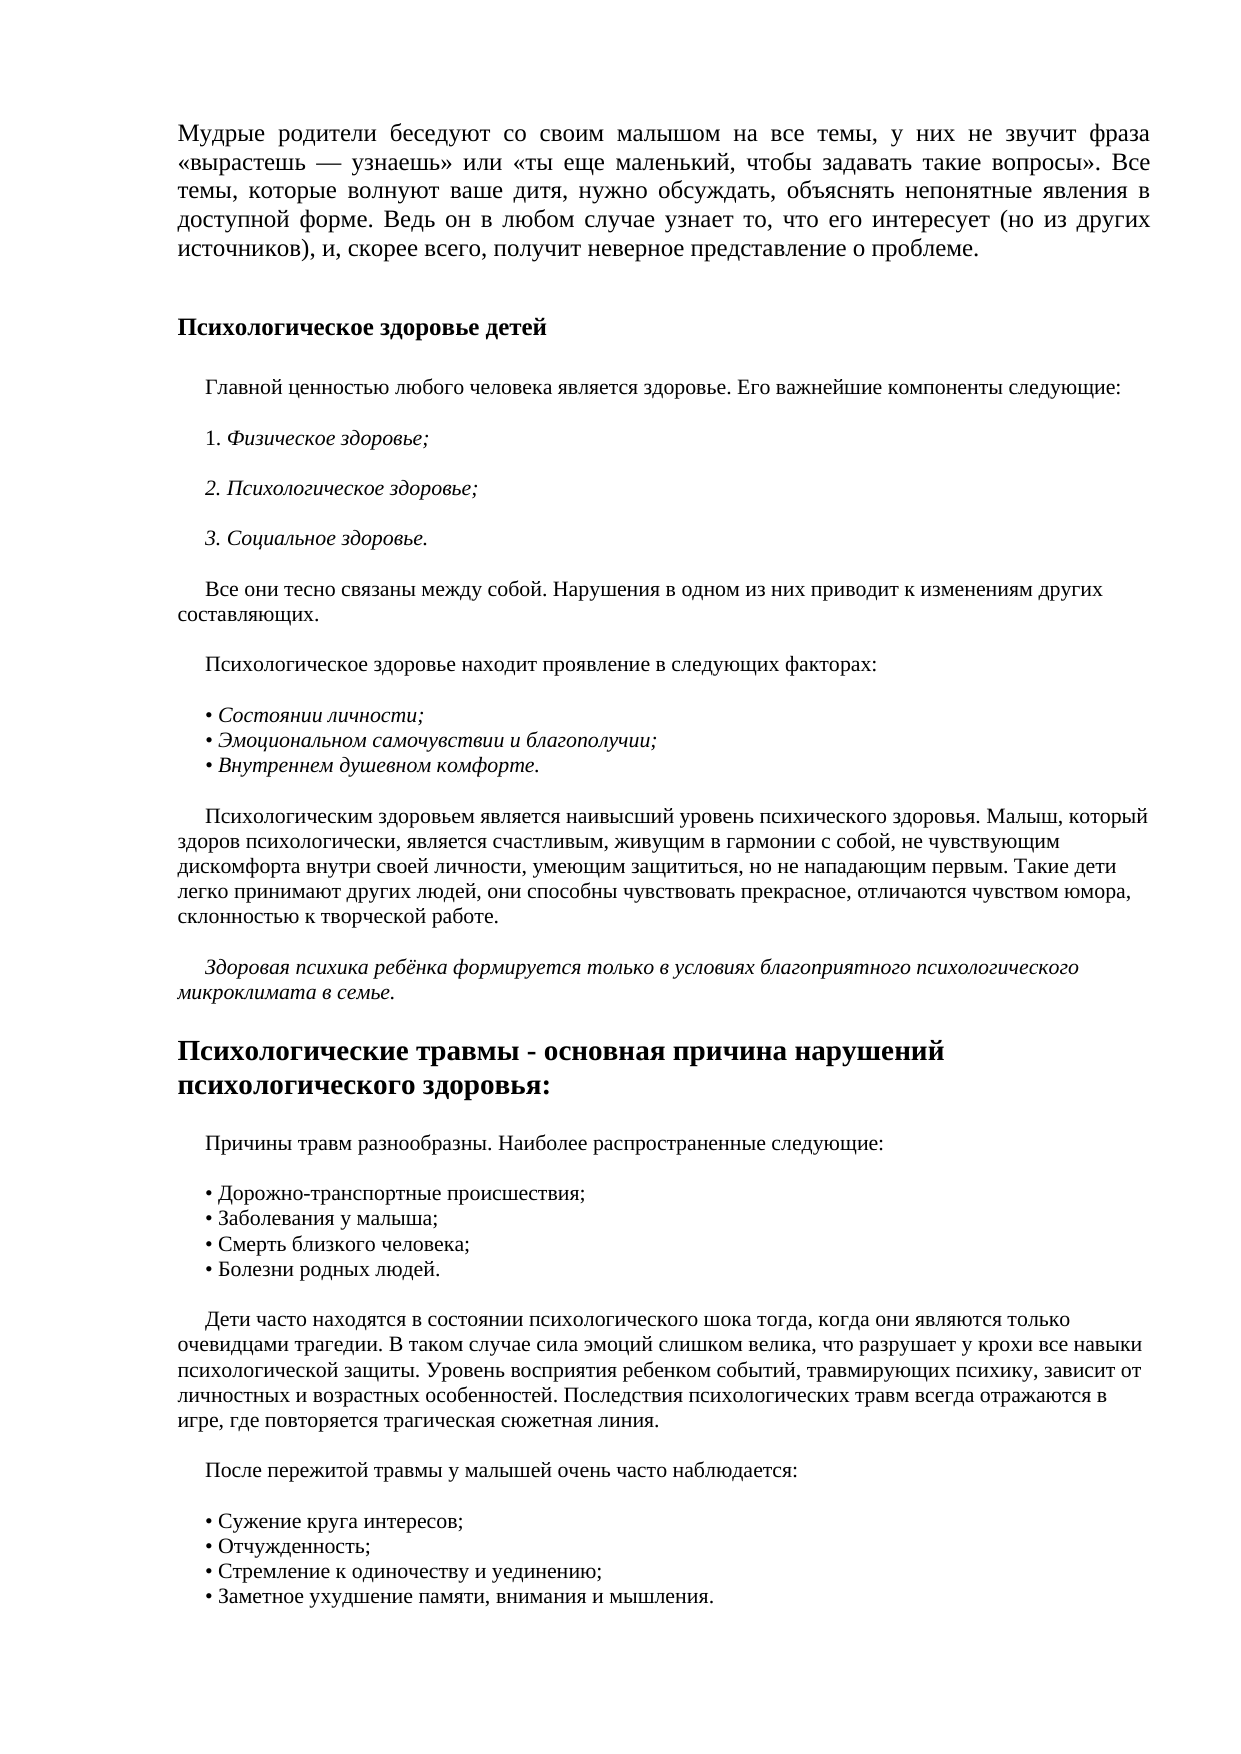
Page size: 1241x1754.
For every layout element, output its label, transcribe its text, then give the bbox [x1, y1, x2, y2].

text Главной ценностью любого человека является здоровье. Его важнейшие компоненты следующие: 1. Физическое здоровье; 2. Психологическое здоровье; 3. Социальное здоровье. Все они тесно связаны между собой. Нарушения в одном из них приводит к изменениям других составляющих. Психологическое здоровье находит проявление в следующих факторах: • Состоянии личности; • Эмоциональном самочувствии и благополучии; • Внутреннем душевном комфорте. Психологическим здоровьем является наивысший уровень психического здоровья. Малыш, который здоров психологически, является счастливым, живущим в гармонии с собой, не чувствующим дискомфорта внутри своей личности, умеющим защититься, но не нападающим первым. Такие дети легко принимают других людей, они способны чувствовать прекрасное, отличаются чувством юмора, склонностью к творческой работе. Здоровая психика ребёнка формируется только в условиях благоприятного психологического микроклимата в семье. [177, 374, 1152, 1004]
text Мудрые родители беседуют со своим малышом на все темы, у них не звучит фраза «вырастешь — узнаешь» или «ты еще маленький, чтобы задавать такие вопросы». Все темы, которые волнуют ваше дитя, нужно обсуждать, объяснять непонятные явления в доступной форме. Ведь он в любом случае узнает то, что его интересует (но из других источников), и, скорее всего, получит неверное представление о проблеме. [177, 118, 1152, 262]
subtitle Психологическое здоровье детей [177, 312, 1152, 341]
text Причины травм разнообразны. Наиболее распространенные следующие: • Дорожно-транспортные происшествия; • Заболевания у малыша; • Смерть близкого человека; • Болезни родных людей. Дети часто находятся в состоянии психологического шока тогда, когда они являются только очевидцами трагедии. В таком случае сила эмоций слишком велика, что разрушает у крохи все навыки психологической защиты. Уровень восприятия ребенком событий, травмирующих психику, зависит от личностных и возрастных особенностей. Последствия психологических травм всегда отражаются в игре, где повторяется трагическая сюжетная линия. После пережитой травмы у малышей очень часто наблюдается: • Сужение круга интересов; • Отчужденность; • Стремление к одиночеству и уединению; • Заметное ухудшение памяти, внимания и мышления. [177, 1130, 1152, 1609]
subtitle Психологические травмы - основная причина нарушений психологического здоровья: [177, 1033, 1152, 1101]
